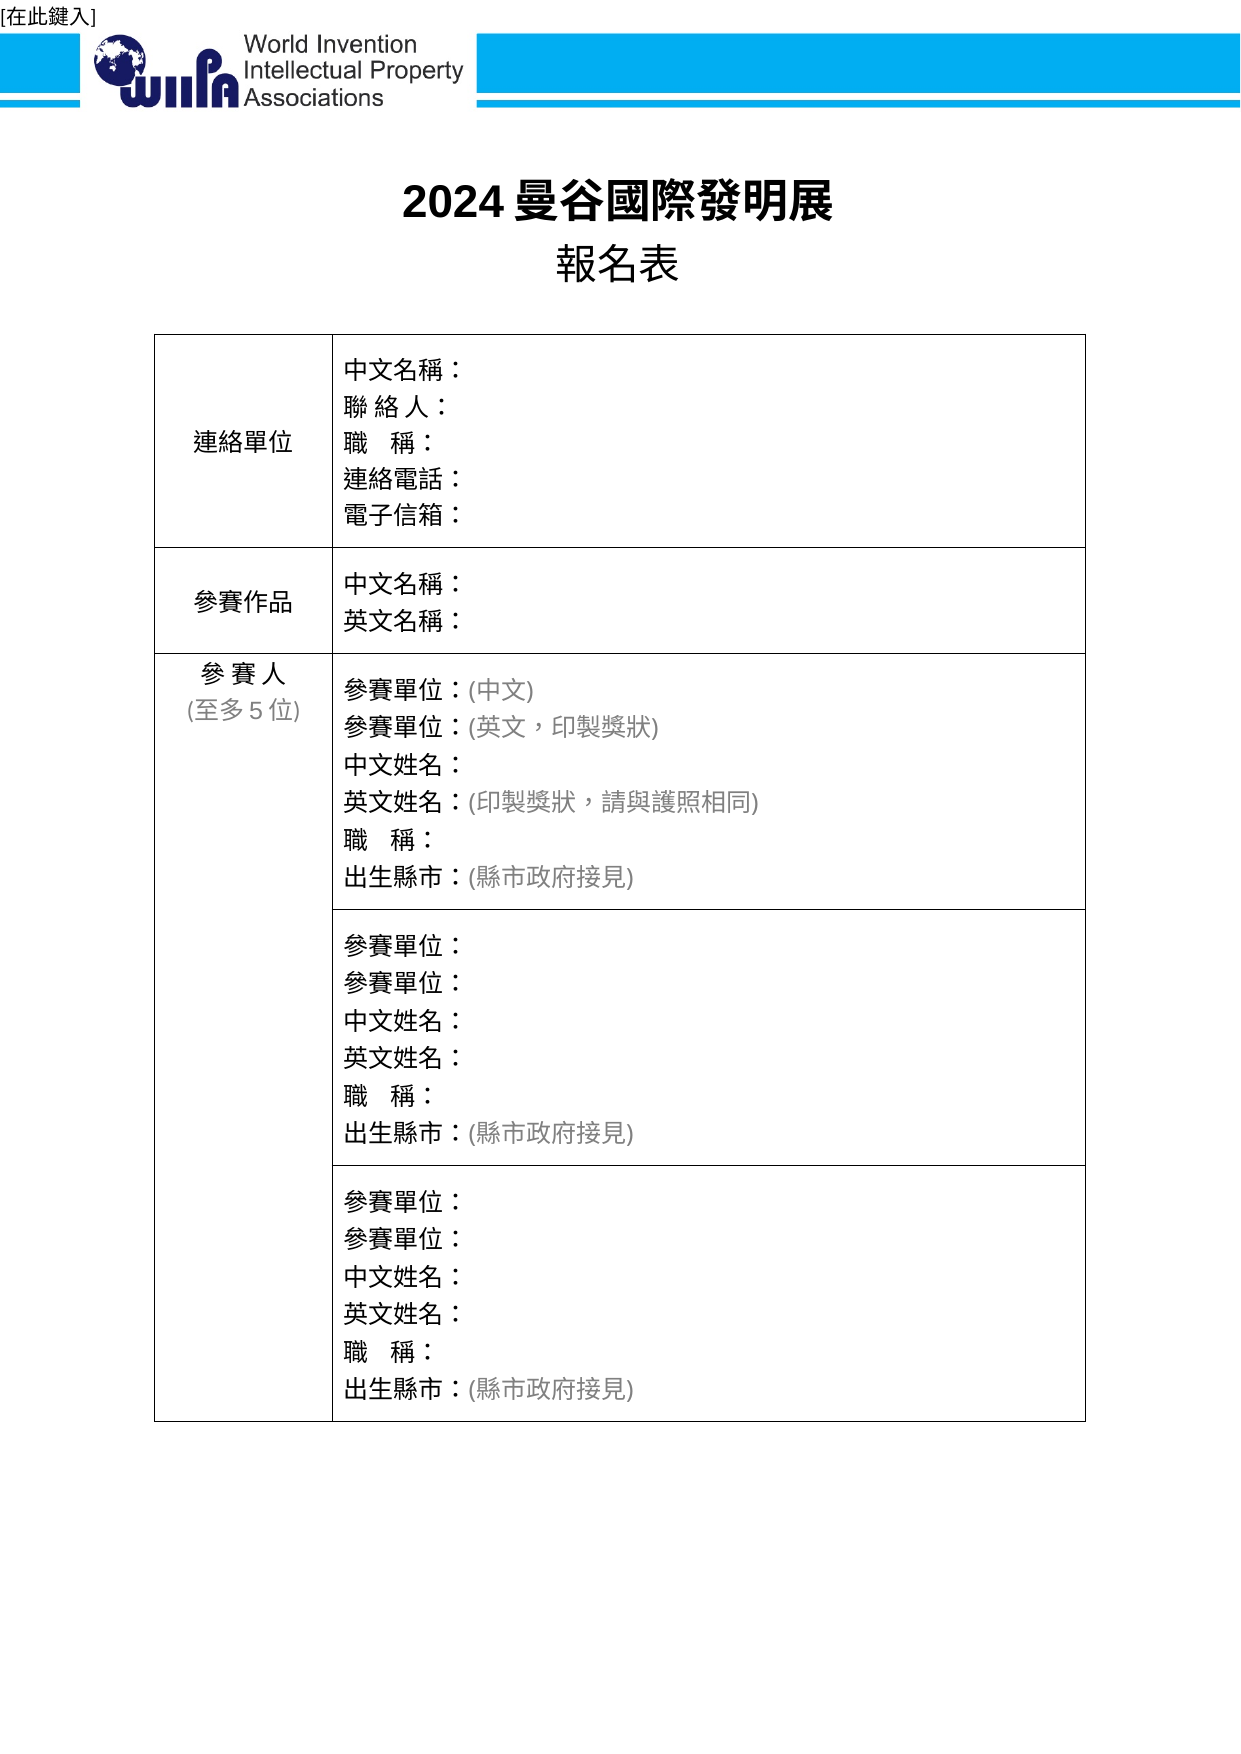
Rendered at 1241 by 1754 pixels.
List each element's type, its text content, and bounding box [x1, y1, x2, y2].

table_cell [333, 1166, 1085, 1421]
picture [0, 30, 1241, 112]
table_cell 參賽單位： 參賽單位： 中文姓名： 英文姓名： 職 稱： 出生縣市：(縣市政府接見) [333, 910, 1085, 1165]
table_cell 參 賽 人 (至多5位) [155, 654, 332, 1421]
table_cell 參賽單位：(中文) 參賽單位：(英文，印製獎狀) 中文姓名： 英文姓名：(印製獎狀，請與護照相同) 職 稱： 出生縣市：(縣市政府接見) [333, 654, 1085, 909]
table_header 中文名稱： 聯 絡 人： 職 稱： 連絡電話： 電子信箱： [333, 335, 1085, 547]
table_cell 中文名稱： 英文名稱： [333, 548, 1085, 653]
table_cell 參賽作品 [155, 548, 332, 653]
table_header 連絡單位 [155, 335, 332, 547]
